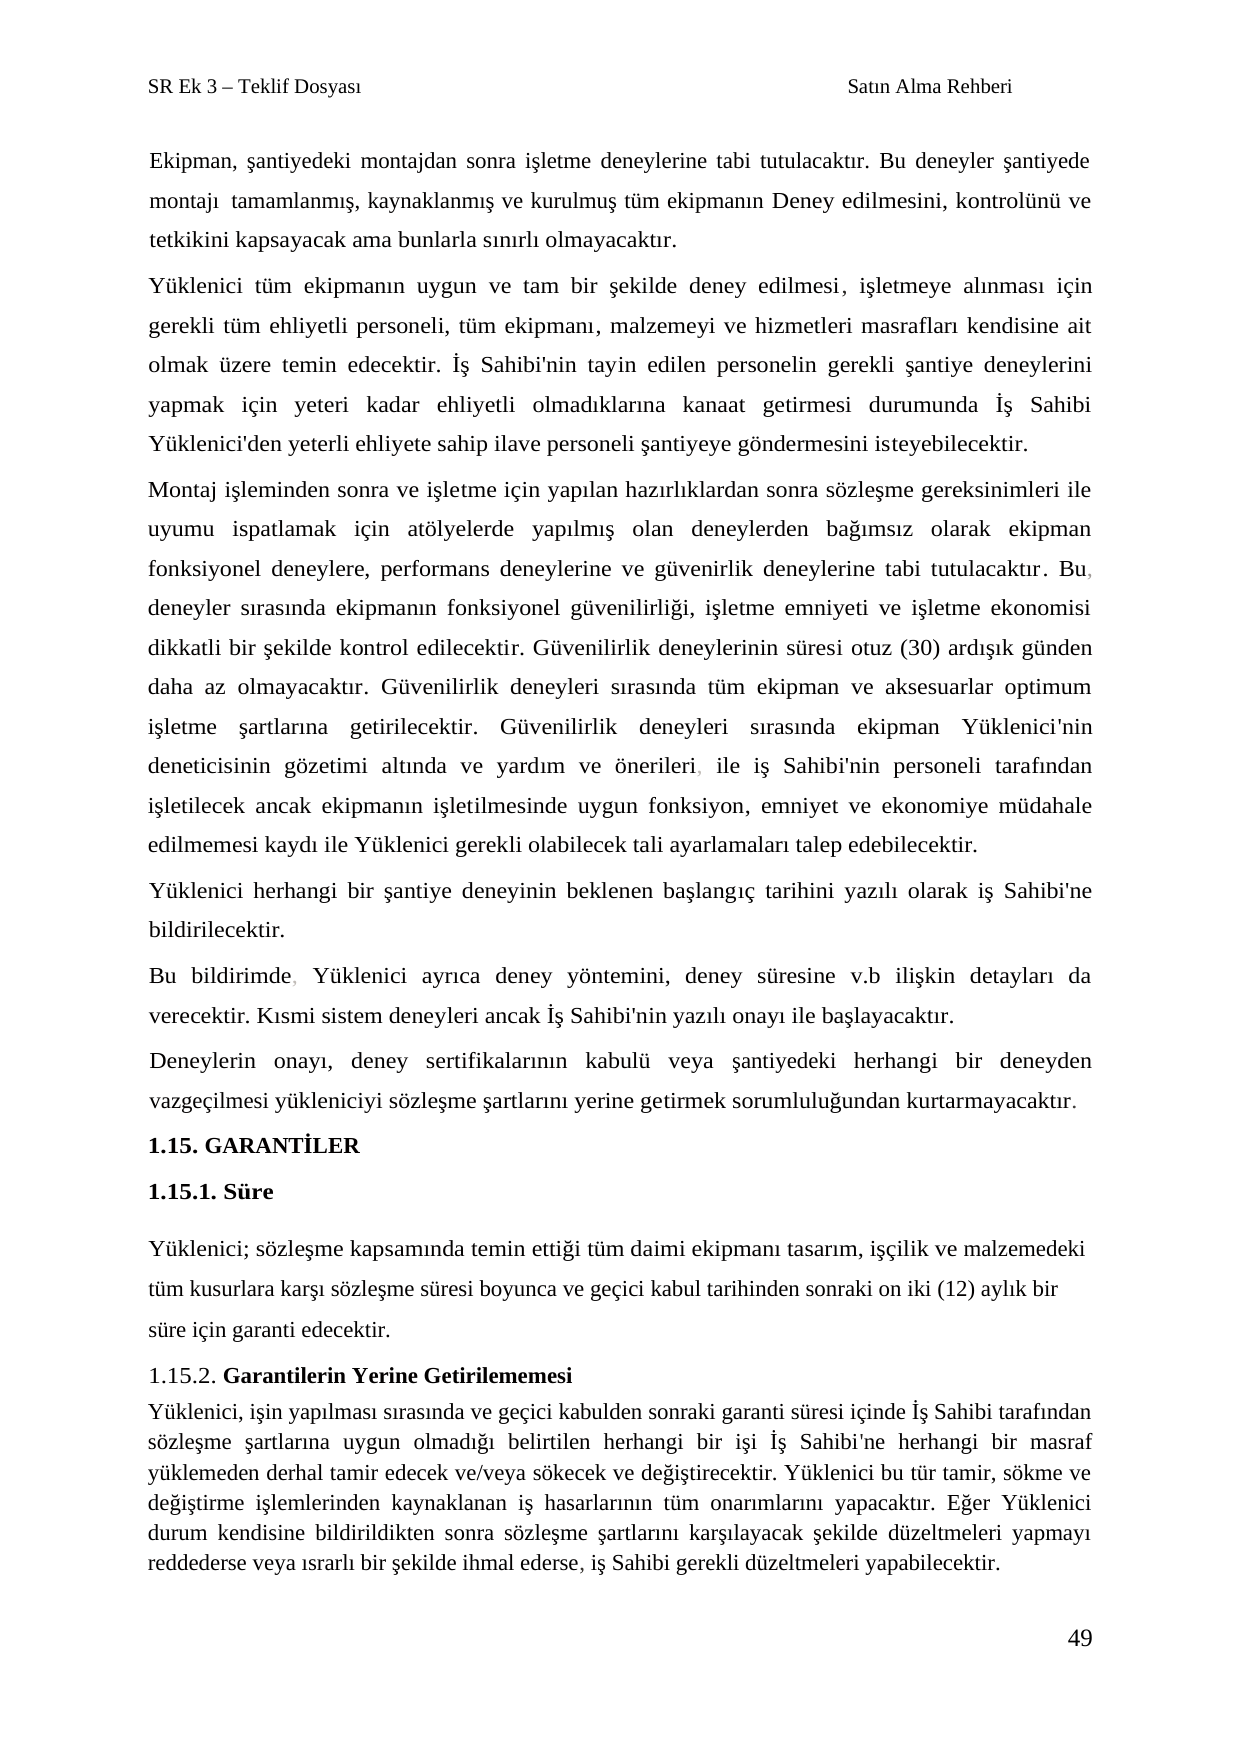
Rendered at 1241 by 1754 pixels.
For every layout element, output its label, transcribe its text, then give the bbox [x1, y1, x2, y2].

text 1.15. GARANTİLER [148, 1133, 1093, 1159]
text Yüklenici, işin yapılması sırasında ve geçici kabulden sonraki garanti süresi içinde İş Sahibi tarafından sözleşme şartlarına uygun olmadığı belirtilen herhangi bir işi İş Sahibi'ne herhangi bir masraf yüklemeden derhal tamir edecek ve/veya sökecek ve değiştirecektir. Yüklenici bu tür tamir, sökme ve değiştirme işlemlerinden kaynaklanan iş hasarlarının tüm onarımlarını yapacaktır. Eğer Yüklenici durum kendisine bildirildikten sonra sözleşme şartlarını karşılayacak şekilde düzeltmeleri yapmayı reddederse veya ısrarlı bir şekilde ihmal ederse, iş Sahibi gerekli düzeltmeleri yapabilecektir. [148, 1398, 1093, 1576]
text Ekipman, şantiyedeki montajdan sonra işletme deneylerine tabi tutulacaktır. Bu deneyler şantiyede montajı tamamlanmış, kaynaklanmış ve kurulmuş tüm ekipmanın Deney edilmesini, kontrolünü ve tetkikini kapsayacak ama bunlarla sınırlı olmayacaktır. [149, 148, 1092, 253]
text 1.15.2. Garantilerin Yerine Getirilememesi [148, 1352, 1089, 1392]
text Bu bildirimde, Yüklenici ayrıca deney yöntemini, deney süresine v.b ilişkin detayları da verecektir. Kısmi sistem deneyleri ancak İş Sahibi'nin yazılı onayı ile başlayacaktır. [148, 962, 1093, 1028]
text Yüklenici herhangi bir şantiye deneyinin beklenen başlangıç tarihini yazılı olarak iş Sahibi'ne bildirilecektir. [148, 877, 1093, 943]
text Yüklenici tüm ekipmanın uygun ve tam bir şekilde deney edilmesi, işletmeye alınması için gerekli tüm ehliyetli personeli, tüm ekipmanı, malzemeyi ve hizmetleri masrafları kendisine ait olmak üzere temin edecektir. İş Sahibi'nin tayin edilen personelin gerekli şantiye deneylerini yapmak için yeteri kadar ehliyetli olmadıklarına kanaat getirmesi durumunda İş Sahibi Yüklenici'den yeterli ehliyete sahip ilave personeli şantiyeye göndermesini isteyebilecektir. [148, 272, 1093, 457]
text Montaj işleminden sonra ve işletme için yapılan hazırlıklardan sonra sözleşme gereksinimleri ile uyumu ispatlamak için atölyelerde yapılmış olan deneylerden bağımsız olarak ekipman fonksiyonel deneylere, performans deneylerine ve güvenirlik deneylerine tabi tutulacaktır. Bu, deneyler sırasında ekipmanın fonksiyonel güvenilirliği, işletme emniyeti ve işletme ekonomisi dikkatli bir şekilde kontrol edilecektir. Güvenilirlik deneylerinin süresi otuz (30) ardışık günden daha az olmayacaktır. Güvenilirlik deneyleri sırasında tüm ekipman ve aksesuarlar optimum işletme şartlarına getirilecektir. Güvenilirlik deneyleri sırasında ekipman Yüklenici'nin deneticisinin gözetimi altında ve yardım ve önerileri, ile iş Sahibi'nin personeli tarafından işletilecek ancak ekipmanın işletilmesinde uygun fonksiyon, emniyet ve ekonomiye müdahale edilmemesi kaydı ile Yüklenici gerekli olabilecek tali ayarlamaları talep edebilecektir. [148, 476, 1093, 858]
text Deneylerin onayı, deney sertifikalarının kabulü veya şantiyedeki herhangi bir deneyden vazgeçilmesi yükleniciyi sözleşme şartlarını yerine getirmek sorumluluğundan kurtarmayacaktır. [149, 1047, 1093, 1113]
text 1.15.1. Süre [148, 1178, 1092, 1205]
text Yüklenici; sözleşme kapsamında temin ettiği tüm daimi ekipmanı tasarım, işçilik ve malzemedeki tüm kusurlara karşı sözleşme süresi boyunca ve geçici kabul tarihinden sonraki on iki (12) aylık bir süre için garanti edecektir. [148, 1224, 1089, 1345]
